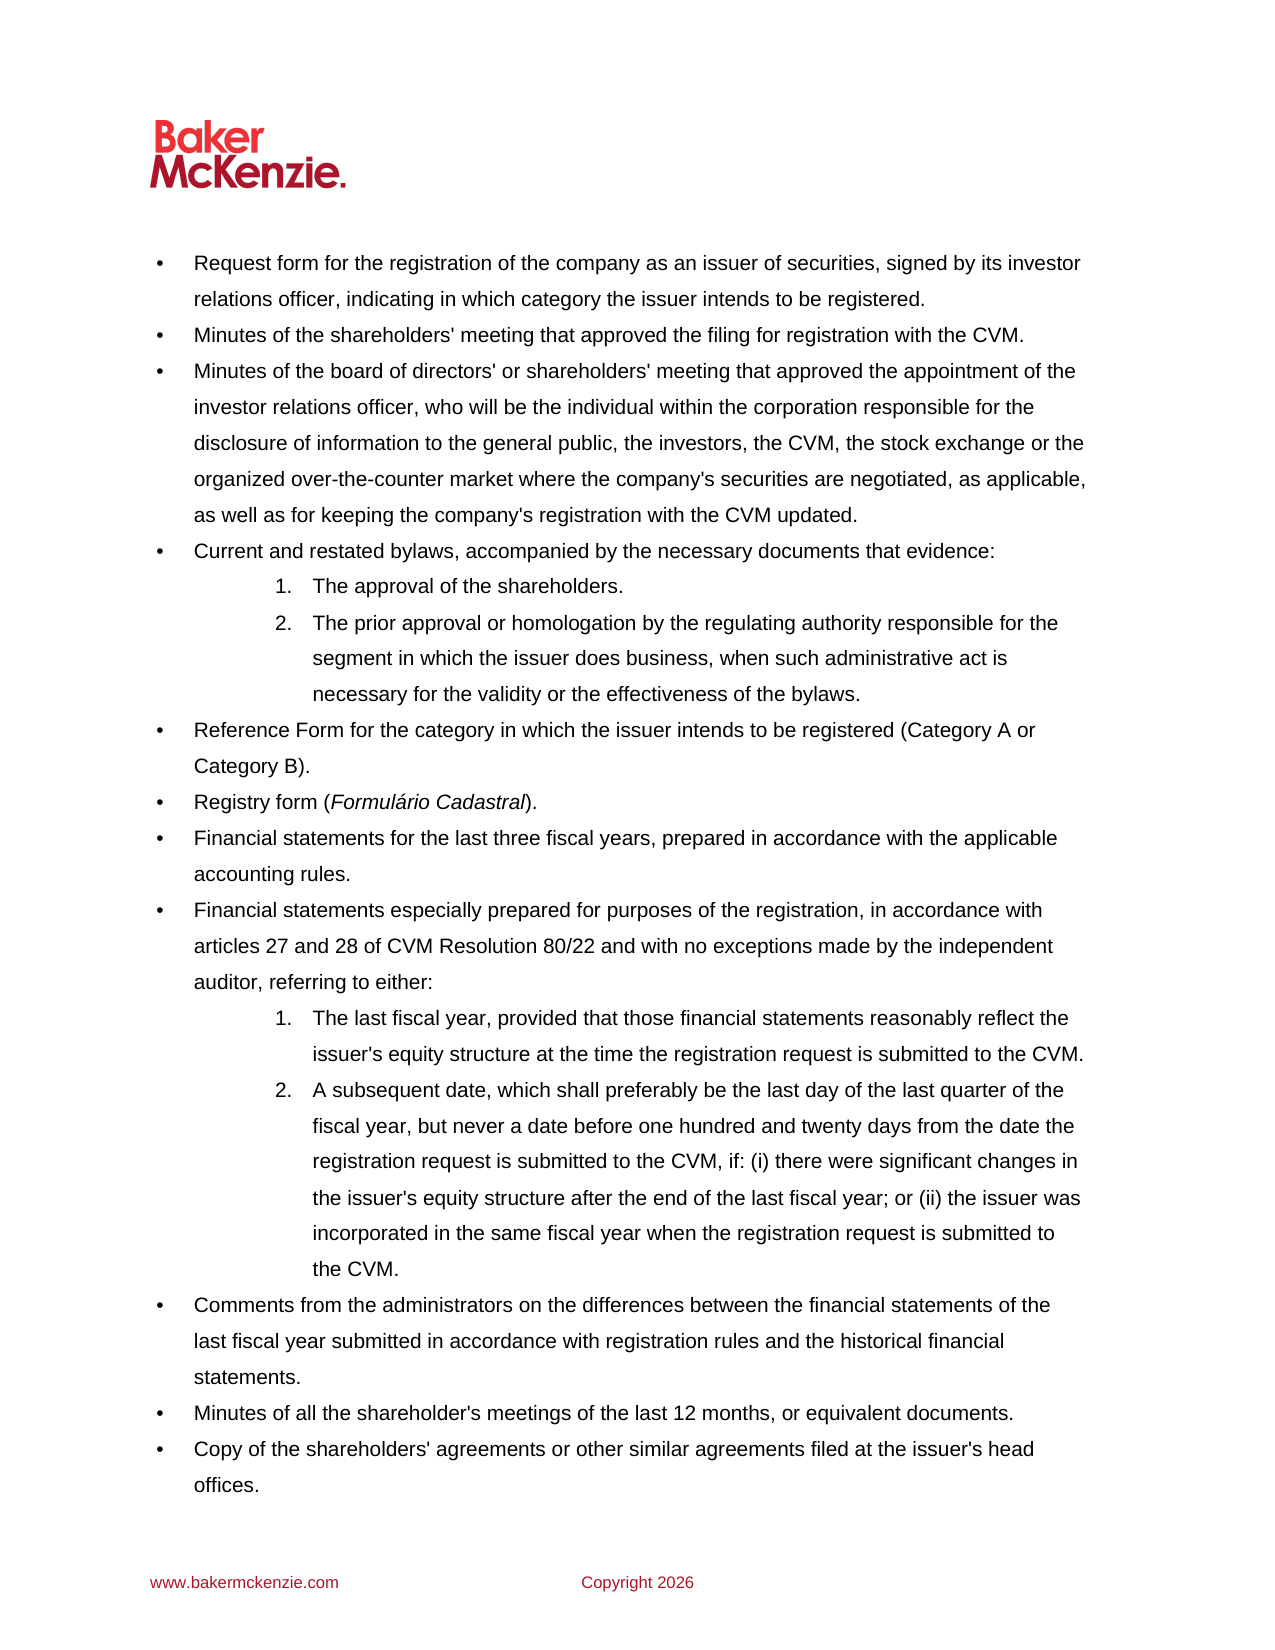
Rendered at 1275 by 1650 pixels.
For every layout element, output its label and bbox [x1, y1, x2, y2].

picture [150, 120, 346, 189]
